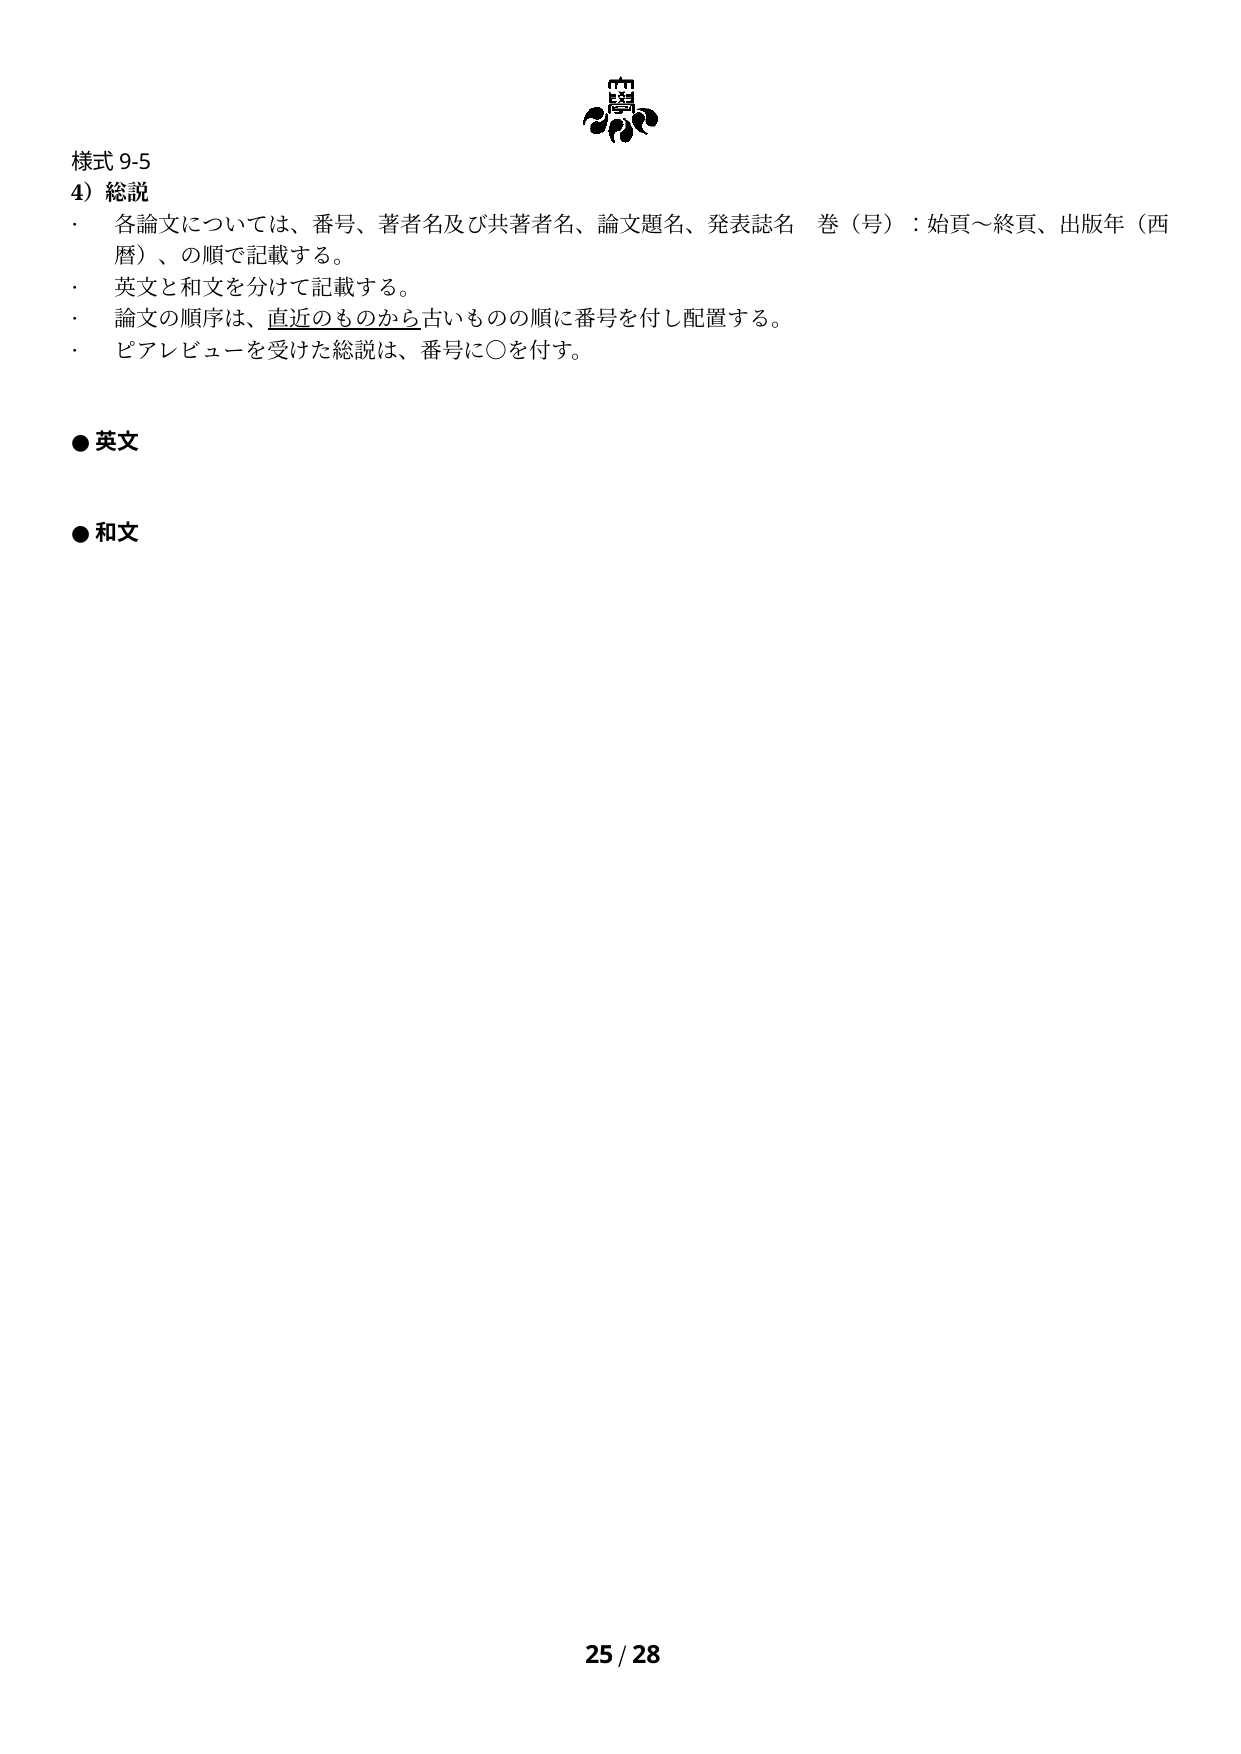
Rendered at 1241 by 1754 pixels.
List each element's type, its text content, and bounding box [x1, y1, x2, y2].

text ● 和文 [71, 515, 1169, 547]
picture [581, 75, 660, 144]
list ピアレビューを受けた総説は、番号に○を付す。 [71, 333, 1169, 364]
text ● 英文 [71, 424, 1169, 456]
list 英文と和文を分けて記載する。 [71, 270, 1169, 301]
text 4）総説 [71, 176, 1169, 207]
list 論文の順序は、直近のものから古いものの順に番号を付し配置する。 [71, 301, 1169, 333]
text 様式9-5 [71, 144, 1169, 176]
list 各論文については、番号、著者名及び共著者名、論文題名、発表誌名 巻（号）：始頁～終頁、出版年（西暦）、の順で記載する。 [71, 207, 1169, 270]
